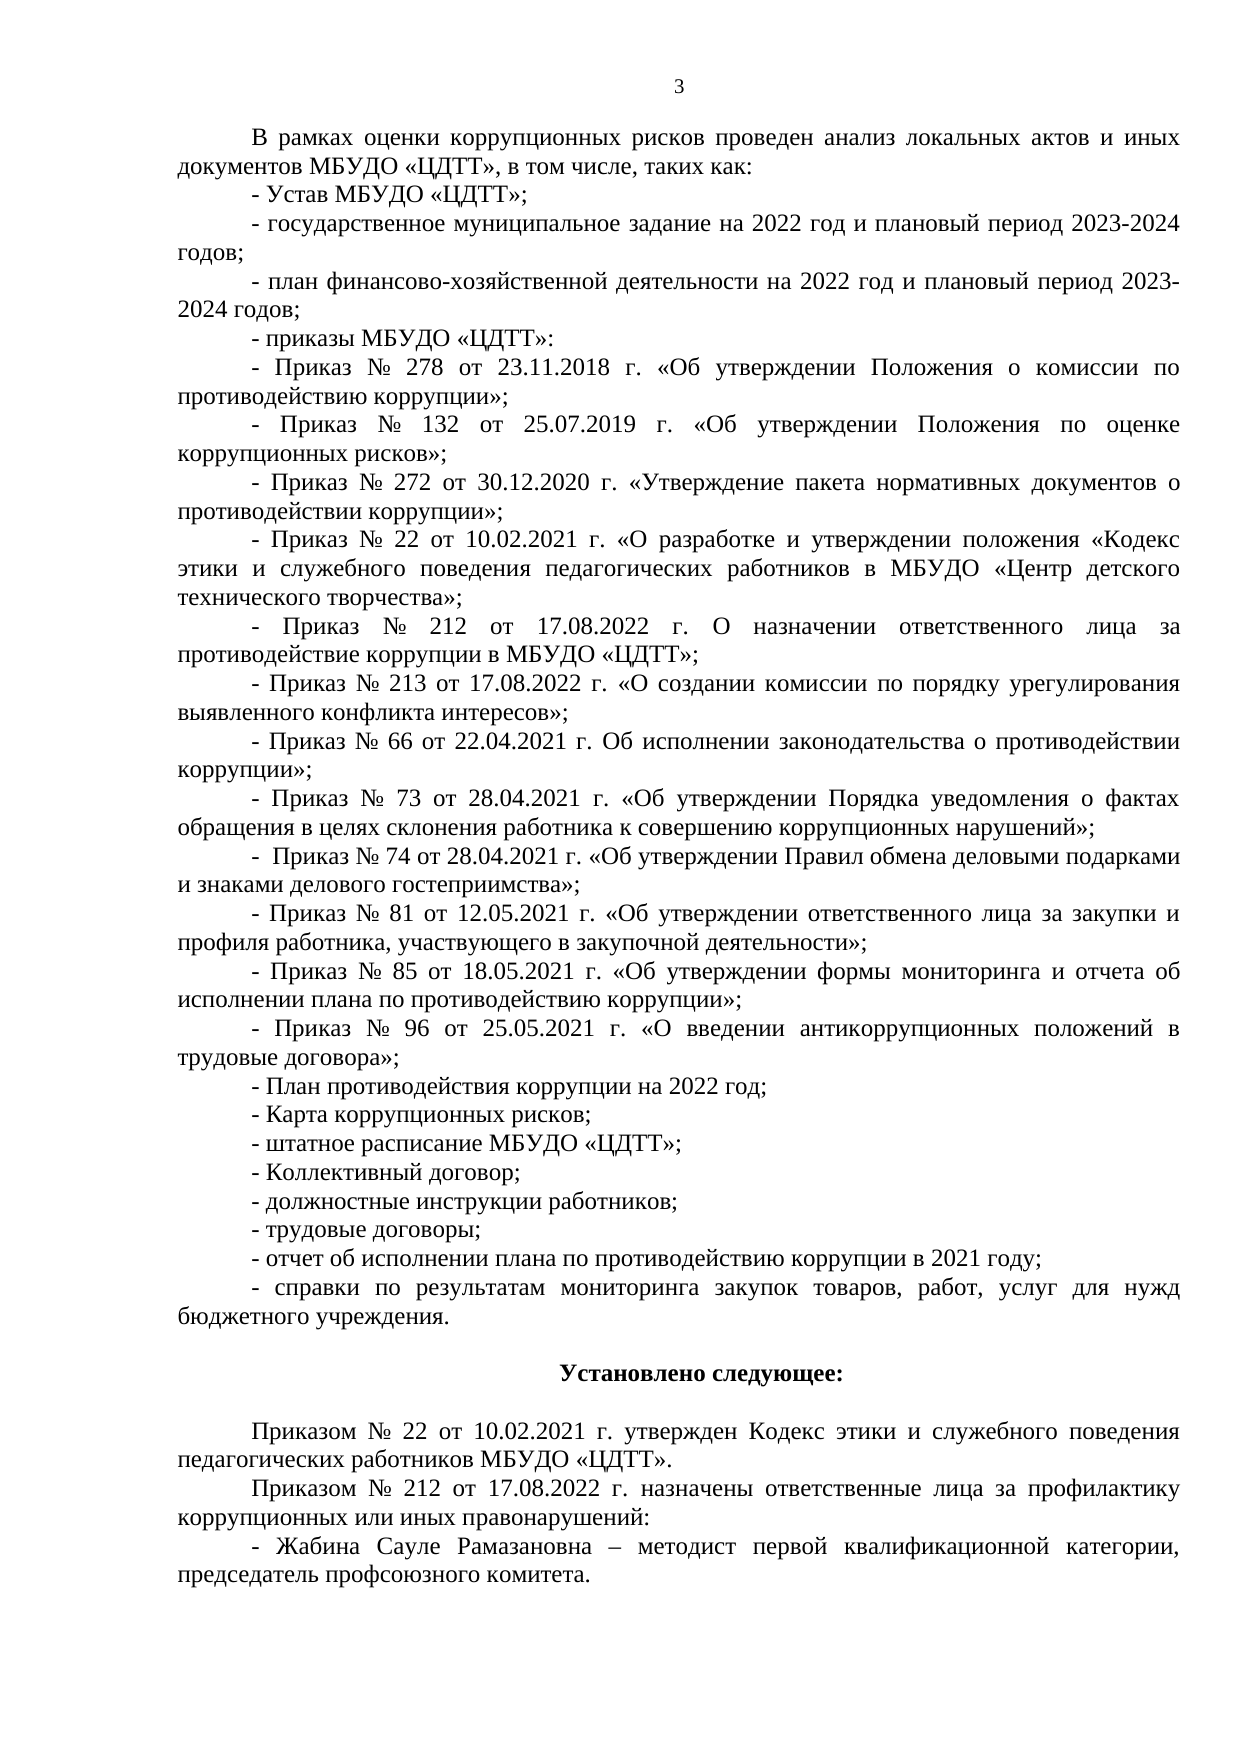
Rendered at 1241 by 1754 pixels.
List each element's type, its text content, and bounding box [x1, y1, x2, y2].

text - Приказ № 66 от 22.04.2021 г. Об исполнении законодательства о противодействии коррупции»; [177, 726, 1181, 783]
text - Приказ № 81 от 12.05.2021 г. «Об утверждении ответственного лица за закупки и профиля работника, участвующего в закупочной деятельности»; [177, 898, 1181, 956]
text - отчет об исполнении плана по противодействию коррупции в 2021 году; [177, 1243, 1181, 1272]
text - Устав МБУДО «ЦДТТ»; [177, 179, 1181, 208]
text - государственное муниципальное задание на 2022 год и плановый период 2023-2024 годов; [177, 208, 1181, 266]
text Приказом № 212 от 17.08.2022 г. назначены ответственные лица за профилактику коррупционных или иных правонарушений: [177, 1473, 1181, 1531]
text - Приказ № 272 от 30.12.2020 г. «Утверждение пакета нормативных документов о противодействии коррупции»; [177, 467, 1181, 524]
text - План противодействия коррупции на 2022 год; [177, 1071, 1181, 1099]
text - Жабина Сауле Рамазановна – методист первой квалификационной категории, председатель профсоюзного комитета. [177, 1531, 1181, 1588]
text - трудовые договоры; [177, 1214, 1181, 1243]
text - приказы МБУДО «ЦДТТ»: [177, 323, 1181, 352]
text - Приказ № 132 от 25.07.2019 г. «Об утверждении Положения по оценке коррупционных рисков»; [177, 409, 1181, 467]
text - справки по результатам мониторинга закупок товаров, работ, услуг для нужд бюджетного учреждения. [177, 1272, 1181, 1329]
text - Приказ № 278 от 23.11.2018 г. «Об утверждении Положения о комиссии по противодействию коррупции»; [177, 352, 1181, 409]
text - штатное расписание МБУДО «ЦДТТ»; [177, 1128, 1181, 1157]
text В рамках оценки коррупционных рисков проведен анализ локальных актов и иных документов МБУДО «ЦДТТ», в том числе, таких как: [177, 122, 1181, 179]
text - Приказ № 74 от 28.04.2021 г. «Об утверждении Правил обмена деловыми подарками и знаками делового гостеприимства»; [177, 841, 1181, 898]
text Установлено следующее: [177, 1358, 1181, 1387]
text - Коллективный договор; [177, 1157, 1181, 1186]
text Приказом № 22 от 10.02.2021 г. утвержден Кодекс этики и служебного поведения педагогических работников МБУДО «ЦДТТ». [177, 1416, 1181, 1473]
text - Приказ № 22 от 10.02.2021 г. «О разработке и утверждении положения «Кодекс этики и служебного поведения педагогических работников в МБУДО «Центр детского технического творчества»; [177, 524, 1181, 611]
text - Приказ № 73 от 28.04.2021 г. «Об утверждении Порядка уведомления о фактах обращения в целях склонения работника к совершению коррупционных нарушений»; [177, 783, 1181, 841]
text - должностные инструкции работников; [177, 1186, 1181, 1214]
text - Приказ № 96 от 25.05.2021 г. «О введении антикоррупционных положений в трудовые договора»; [177, 1013, 1181, 1071]
text - план финансово-хозяйственной деятельности на 2022 год и плановый период 2023-2024 годов; [177, 266, 1181, 323]
text - Приказ № 213 от 17.08.2022 г. «О создании комиссии по порядку урегулирования выявленного конфликта интересов»; [177, 668, 1181, 726]
text - Приказ № 85 от 18.05.2021 г. «Об утверждении формы мониторинга и отчета об исполнении плана по противодействию коррупции»; [177, 956, 1181, 1013]
text - Приказ № 212 от 17.08.2022 г. О назначении ответственного лица за противодействие коррупции в МБУДО «ЦДТТ»; [177, 611, 1181, 668]
text - Карта коррупционных рисков; [177, 1099, 1181, 1128]
